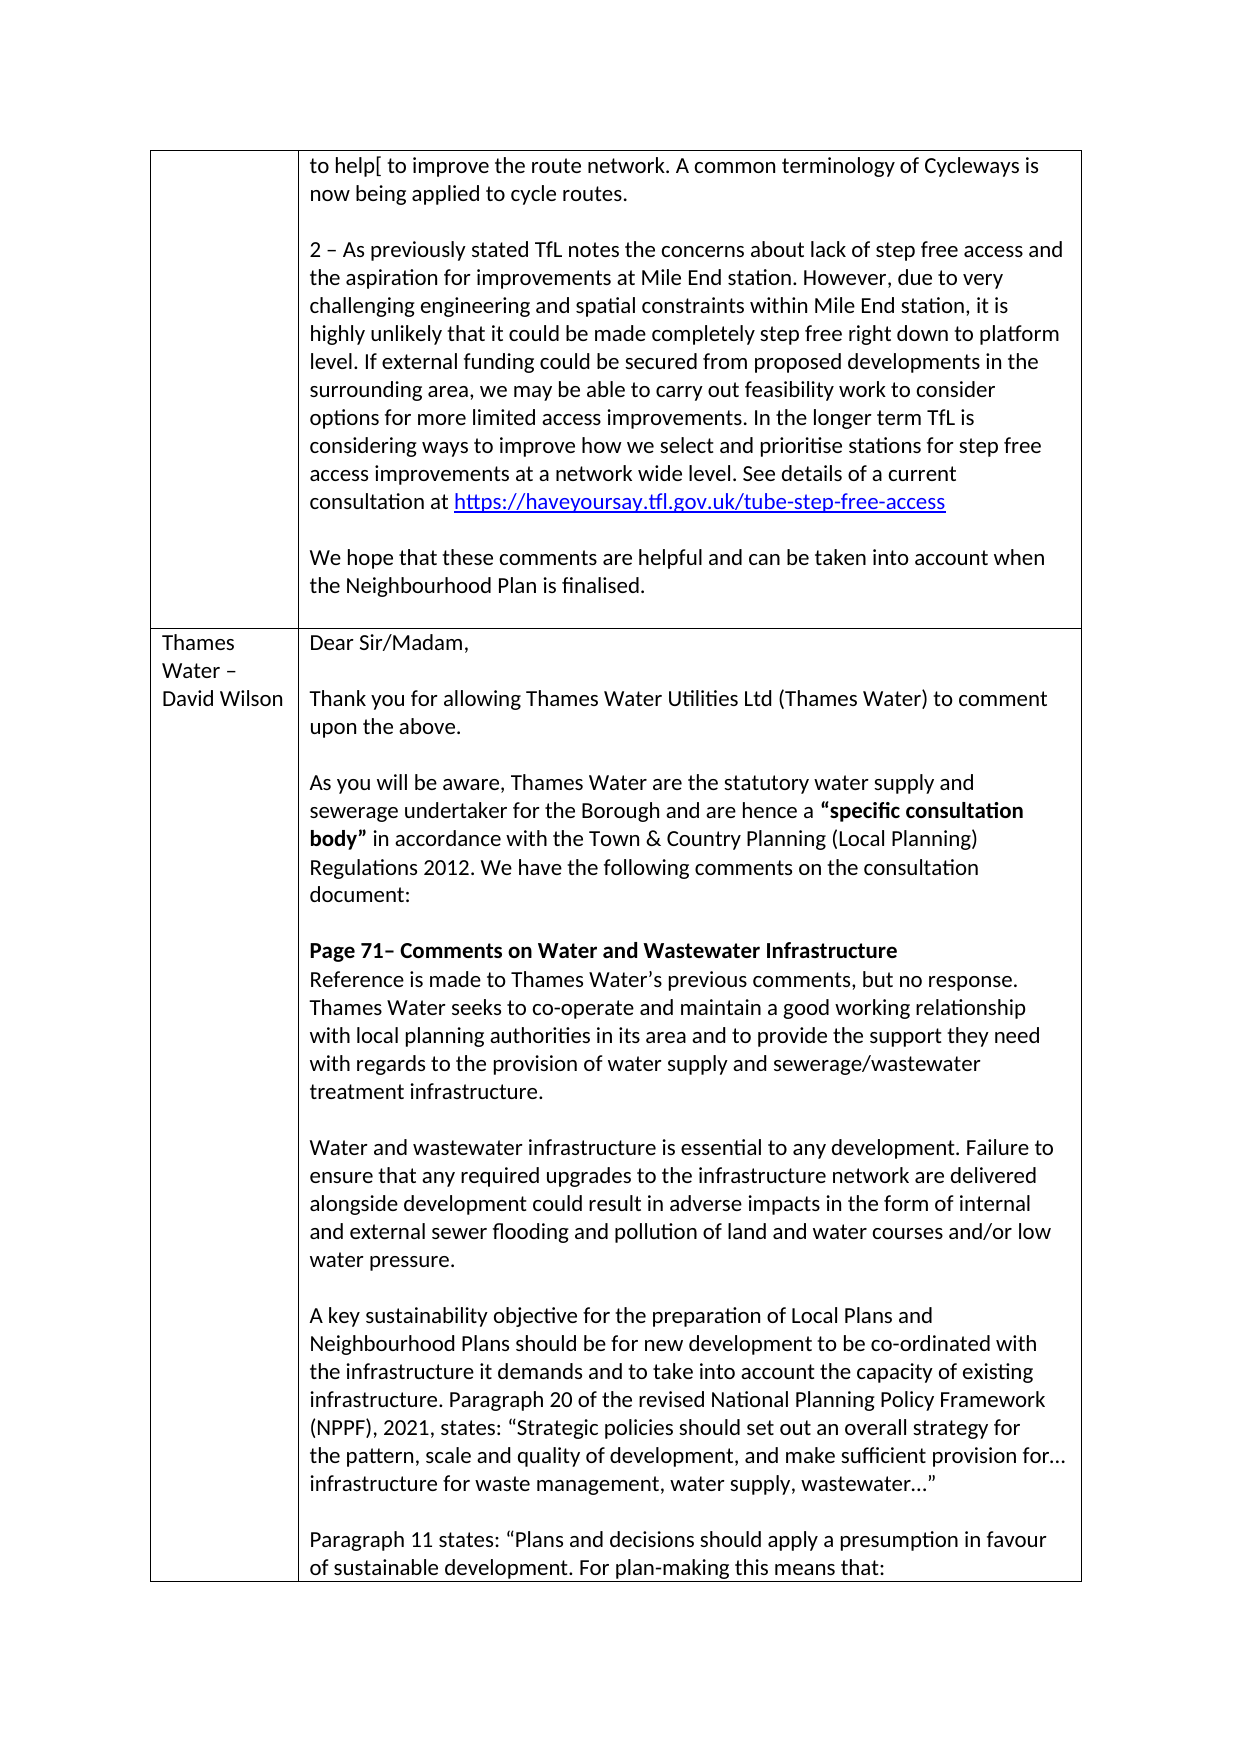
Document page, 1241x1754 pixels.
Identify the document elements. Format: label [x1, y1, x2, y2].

table_cell [151, 629, 298, 1581]
table_cell [299, 629, 1081, 1581]
table_cell [151, 151, 298, 627]
table_cell [299, 151, 1081, 627]
